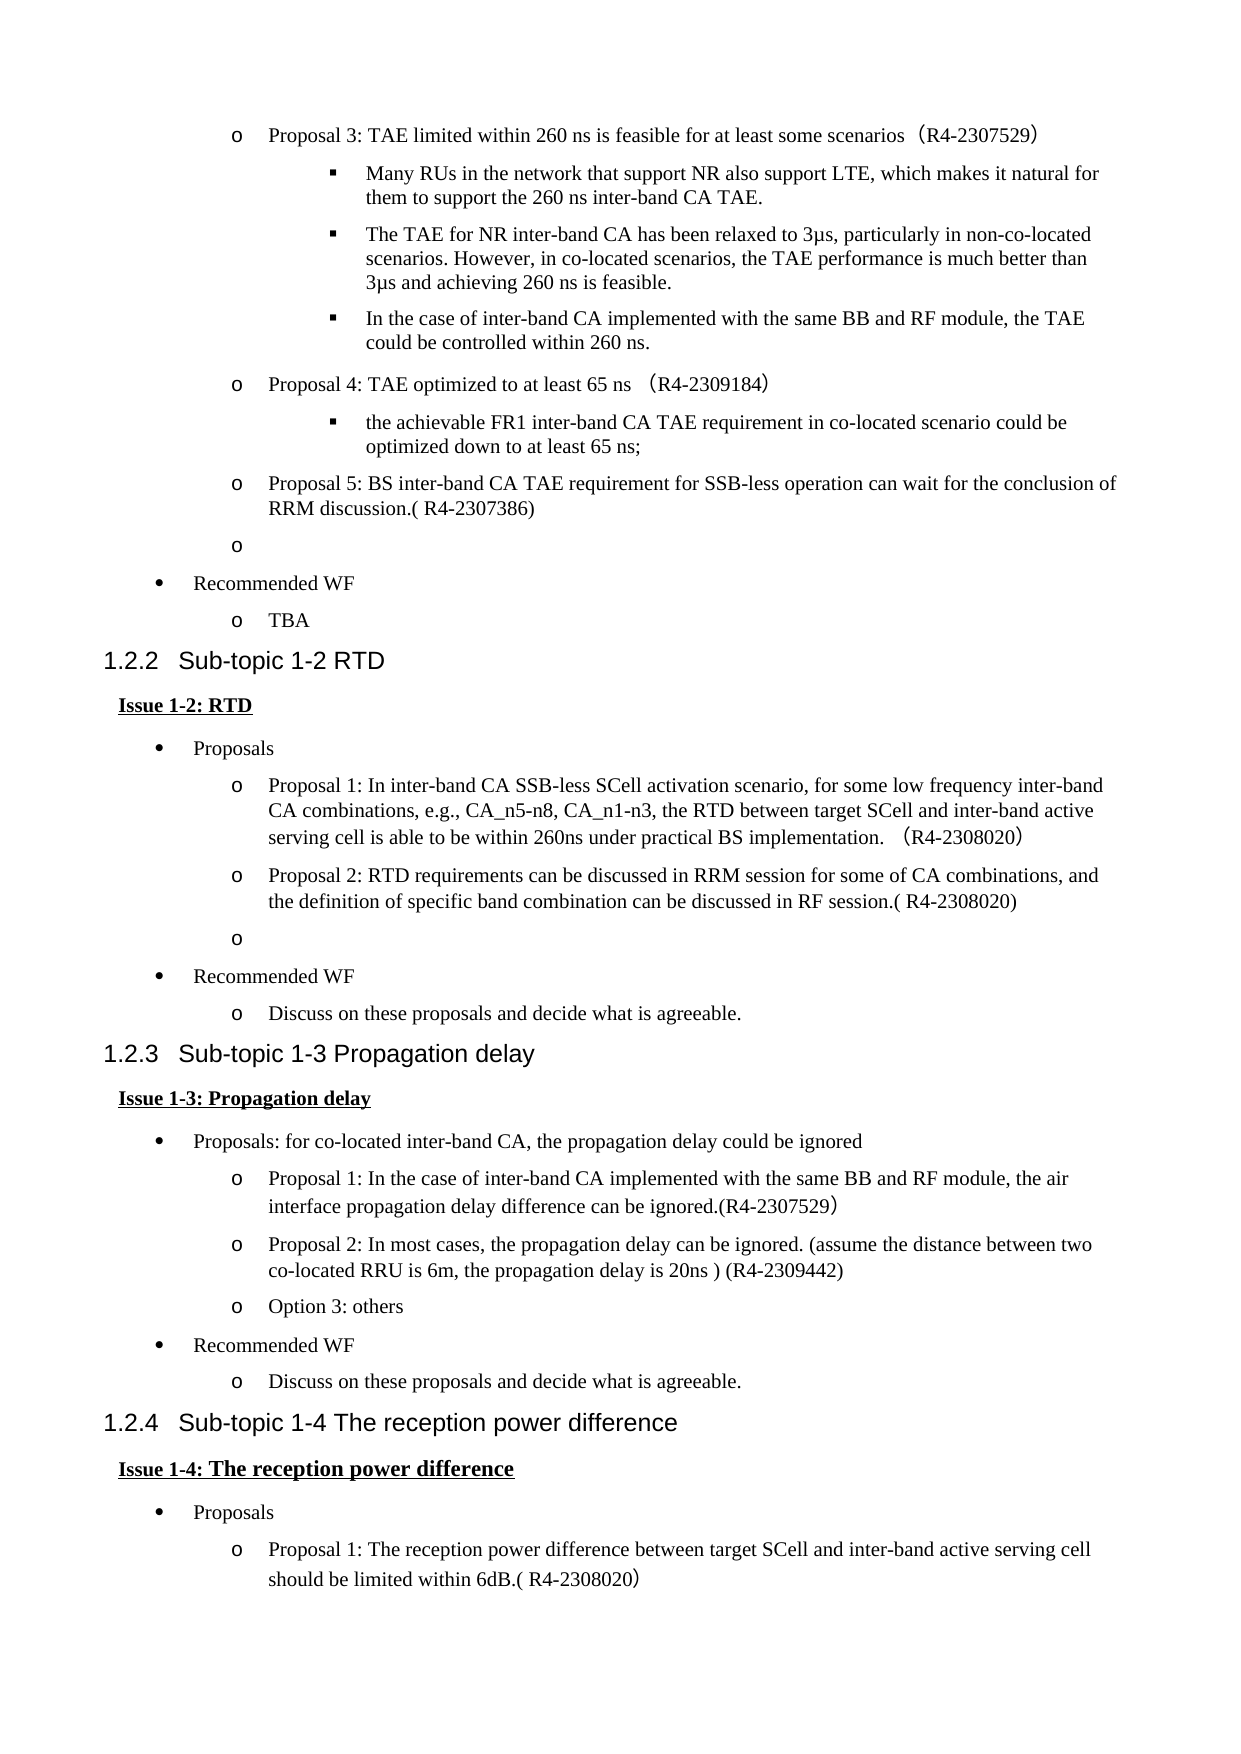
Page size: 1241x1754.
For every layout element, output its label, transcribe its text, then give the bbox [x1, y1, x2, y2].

list Discuss on these proposals and decide what is agreeable. [231, 1000, 1122, 1026]
list Recommended WF [156, 964, 1122, 988]
list The TAE for NR inter-band CA has been relaxed to 3µs, particularly in non-co-located scenarios. However, in co-located scenarios, the TAE performance is much better than 3µs and achieving 260 ns is feasible. [328, 222, 1122, 294]
list Proposal 3: TAE limited within 260 ns is feasible for at least some scenarios（R4-2307529） [231, 118, 1122, 148]
list Proposal 4: TAE optimized to at least 65 ns （R4-2309184） [231, 367, 1122, 397]
text Issue 1-4: The reception power difference [118, 1455, 1122, 1481]
list Discuss on these proposals and decide what is agreeable. [231, 1369, 1122, 1395]
list Option 3: others [231, 1294, 1122, 1320]
list Recommended WF [156, 571, 1122, 595]
list Recommended WF [156, 1333, 1122, 1357]
list Proposal 1: In the case of inter-band CA implemented with the same BB and RF module, the air interface propagation delay difference can be ignored.(R4-2307529） [231, 1166, 1122, 1220]
list Proposals [156, 1500, 1122, 1524]
subtitle Sub-topic 1-3 Propagation delay [103, 1039, 1122, 1067]
list Proposal 2: In most cases, the propagation delay can be ignored. (assume the distance between two co-located RRU is 6m, the propagation delay is 20ns ) (R4-2309442) [231, 1232, 1122, 1282]
list In the case of inter-band CA implemented with the same BB and RF module, the TAE could be controlled within 260 ns. [328, 306, 1122, 354]
text Issue 1-2: RTD [118, 693, 1122, 717]
text Issue 1-3: Propagation delay [118, 1086, 1122, 1110]
list the achievable FR1 inter-band CA TAE requirement in co-located scenario could be optimized down to at least 65 ns; [328, 410, 1122, 458]
list Many RUs in the network that support NR also support LTE, which makes it natural for them to support the 260 ns inter-band CA TAE. [328, 161, 1122, 209]
subtitle Sub-topic 1-4 The reception power difference [103, 1407, 1122, 1436]
list Proposal 2: RTD requirements can be discussed in RRM session for some of CA combinations, and the definition of specific band combination can be discussed in RF session.( R4-2308020) [231, 863, 1122, 913]
list Proposal 1: In inter-band CA SSB-less SCell activation scenario, for some low frequency inter-band CA combinations, e.g., CA_n5-n8, CA_n1-n3, the RTD between target SCell and inter-band active serving cell is able to be within 260ns under practical BS implementation. （R4-2308020） [231, 773, 1122, 851]
list TBA [231, 607, 1122, 633]
list Proposals: for co-located inter-band CA, the propagation delay could be ignored [156, 1129, 1122, 1153]
list Proposals [156, 736, 1122, 760]
list Proposal 1: The reception power difference between target SCell and inter-band active serving cell should be limited within 6dB.( R4-2308020） [231, 1537, 1122, 1593]
list Proposal 5: BS inter-band CA TAE requirement for SSB-less operation can wait for the conclusion of RRM discussion.( R4-2307386) [231, 470, 1122, 520]
subtitle Sub-topic 1-2 RTD [103, 646, 1122, 674]
